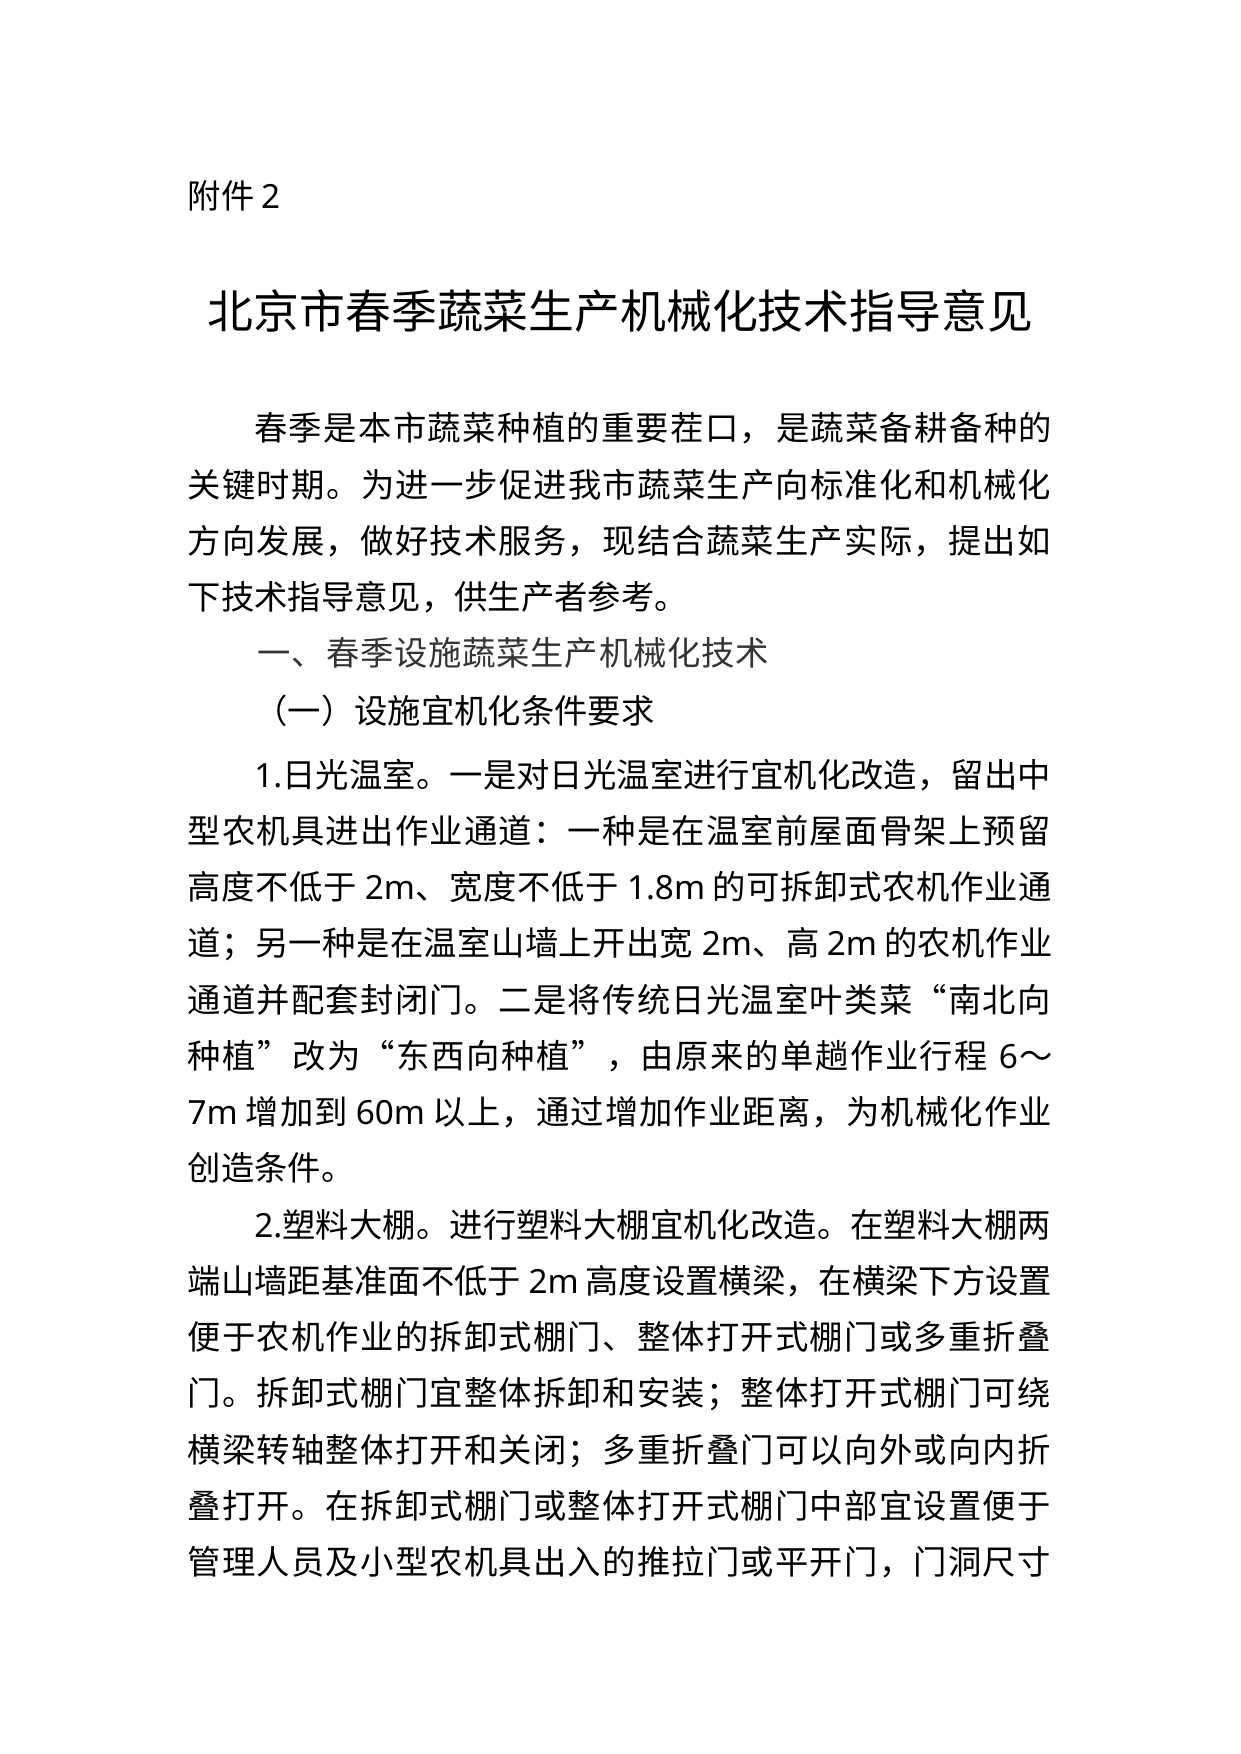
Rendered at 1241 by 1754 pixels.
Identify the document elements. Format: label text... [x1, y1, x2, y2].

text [187, 1192, 1053, 1586]
text 附件2 [187, 162, 1053, 227]
text （一）设施宜机化条件要求 [187, 677, 1053, 742]
text 春季是本市蔬菜种植的重要茬口，是蔬菜备耕备种的关键时期。为进一步促进我市蔬菜生产向标准化和机械化方向发展，做好技术服务，现结合蔬菜生产实际，提出如下技术指导意见，供生产者参考。 [187, 396, 1053, 621]
text 1.日光温室。一是对日光温室进行宜机化改造，留出中型农机具进出作业通道：一种是在温室前屋面骨架上预留高度不低于2m、宽度不低于1.8m的可拆卸式农机作业通道；另一种是在温室山墙上开出宽2m、高2m的农机作业通道并配套封闭门。二是将传统日光温室叶类菜“南北向种植”改为“东西向种植”，由原来的单趟作业行程6～7m增加到60m以上，通过增加作业距离，为机械化作业创造条件。 [187, 742, 1053, 1192]
text 北京市春季蔬菜生产机械化技术指导意见 [187, 283, 1053, 339]
list 春季设施蔬菜生产机械化技术 [187, 621, 1053, 677]
